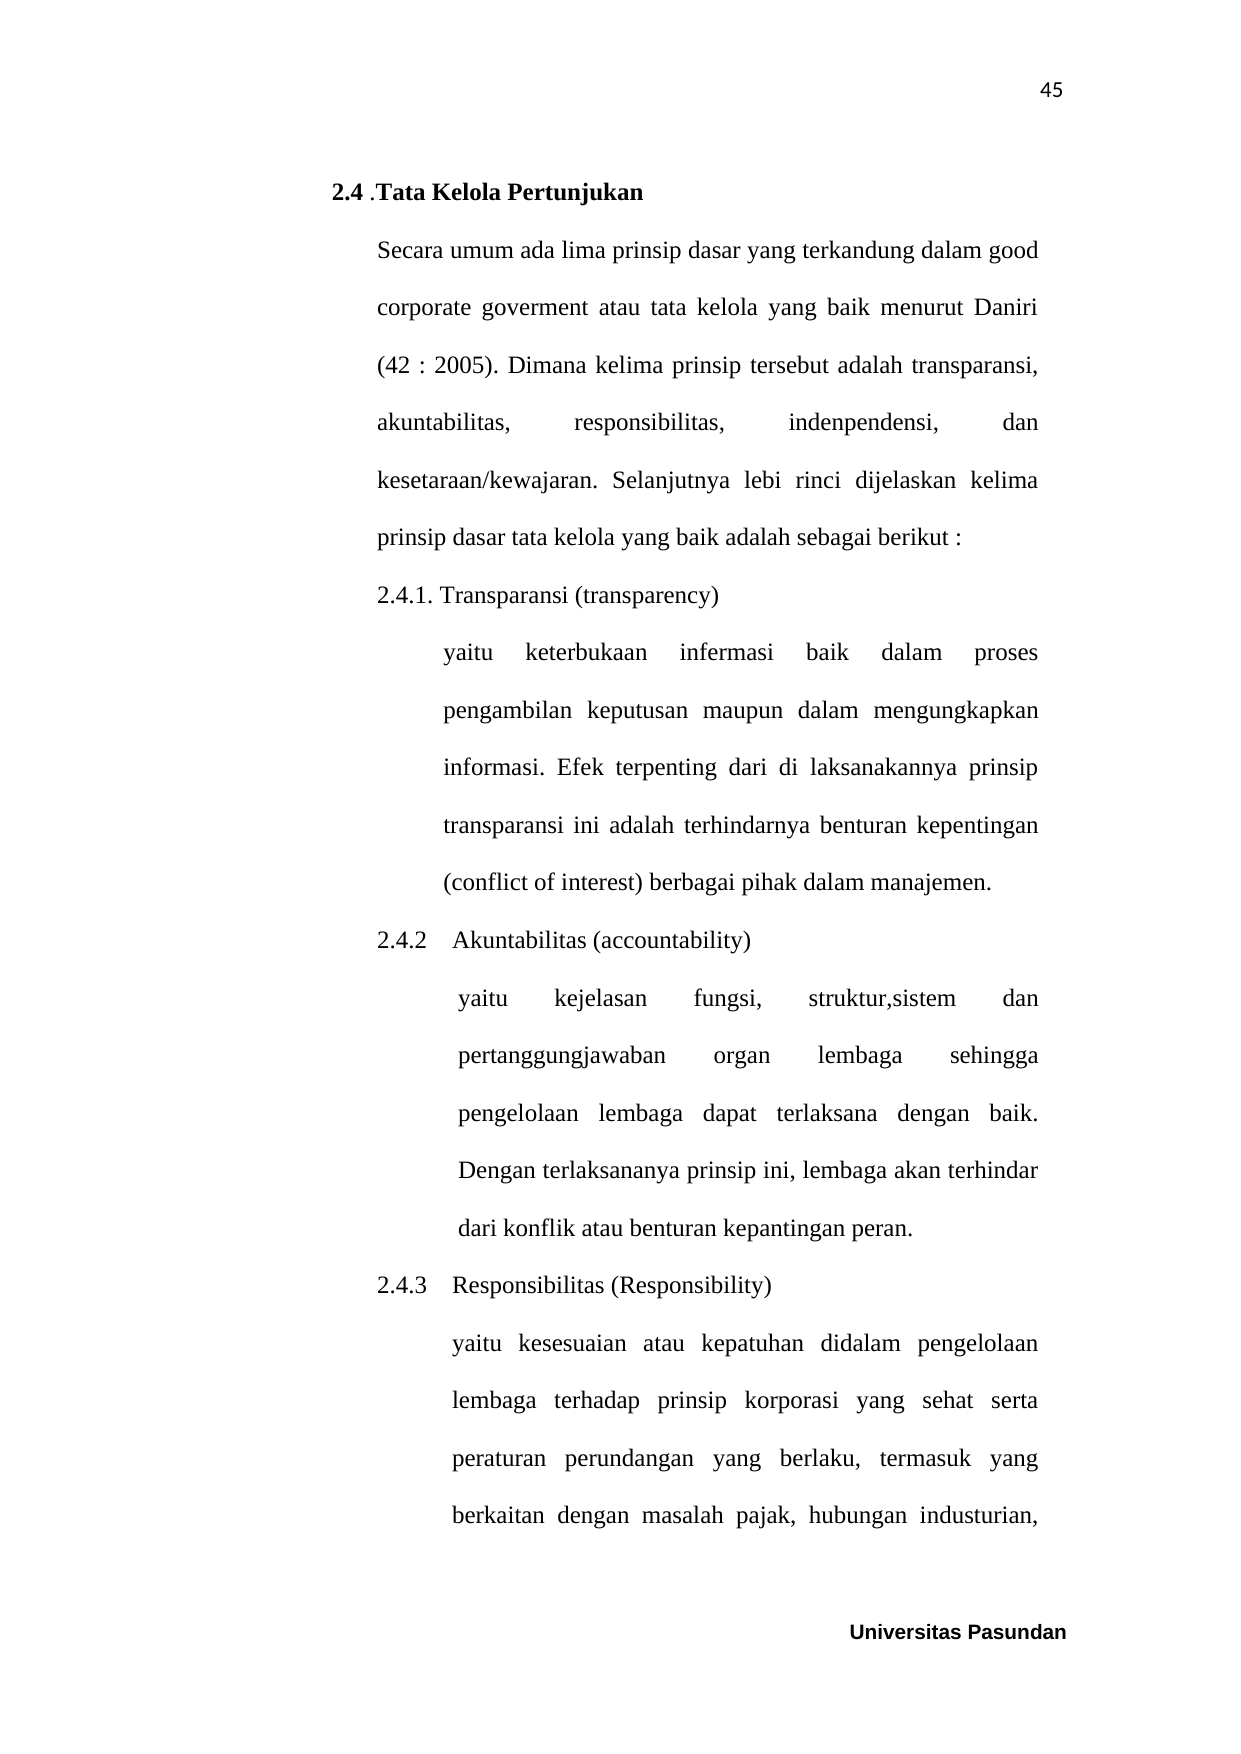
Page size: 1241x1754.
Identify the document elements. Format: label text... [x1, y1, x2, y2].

text 2.4.1. Transparansi (transparency) [377, 580, 1039, 609]
list .Tata Kelola Pertunjukan [332, 177, 1039, 206]
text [452, 1328, 1039, 1529]
text yaitu kejelasan fungsi, struktur,sistem dan pertanggungjawaban organ lembaga sehingga pengelolaan lembaga dapat terlaksana dengan baik. Dengan terlaksananya prinsip ini, lembaga akan terhindar dari konflik atau benturan kepantingan peran. [458, 983, 1039, 1241]
text Secara umum ada lima prinsip dasar yang terkandung dalam good corporate goverment atau tata kelola yang baik menurut Daniri (42 : 2005). Dimana kelima prinsip tersebut adalah transparansi, akuntabilitas, responsibilitas, indenpendensi, dan kesetaraan/kewajaran. Selanjutnya lebi rinci dijelaskan kelima prinsip dasar tata kelola yang baik adalah sebagai berikut : [377, 235, 1039, 551]
list Responsibilitas (Responsibility) [377, 1270, 1039, 1299]
list Akuntabilitas (accountability) [377, 925, 1039, 954]
text yaitu keterbukaan infermasi baik dalam proses pengambilan keputusan maupun dalam mengungkapkan informasi. Efek terpenting dari di laksanakannya prinsip transparansi ini adalah terhindarnya benturan kepentingan (conflict of interest) berbagai pihak dalam manajemen. [443, 637, 1039, 896]
